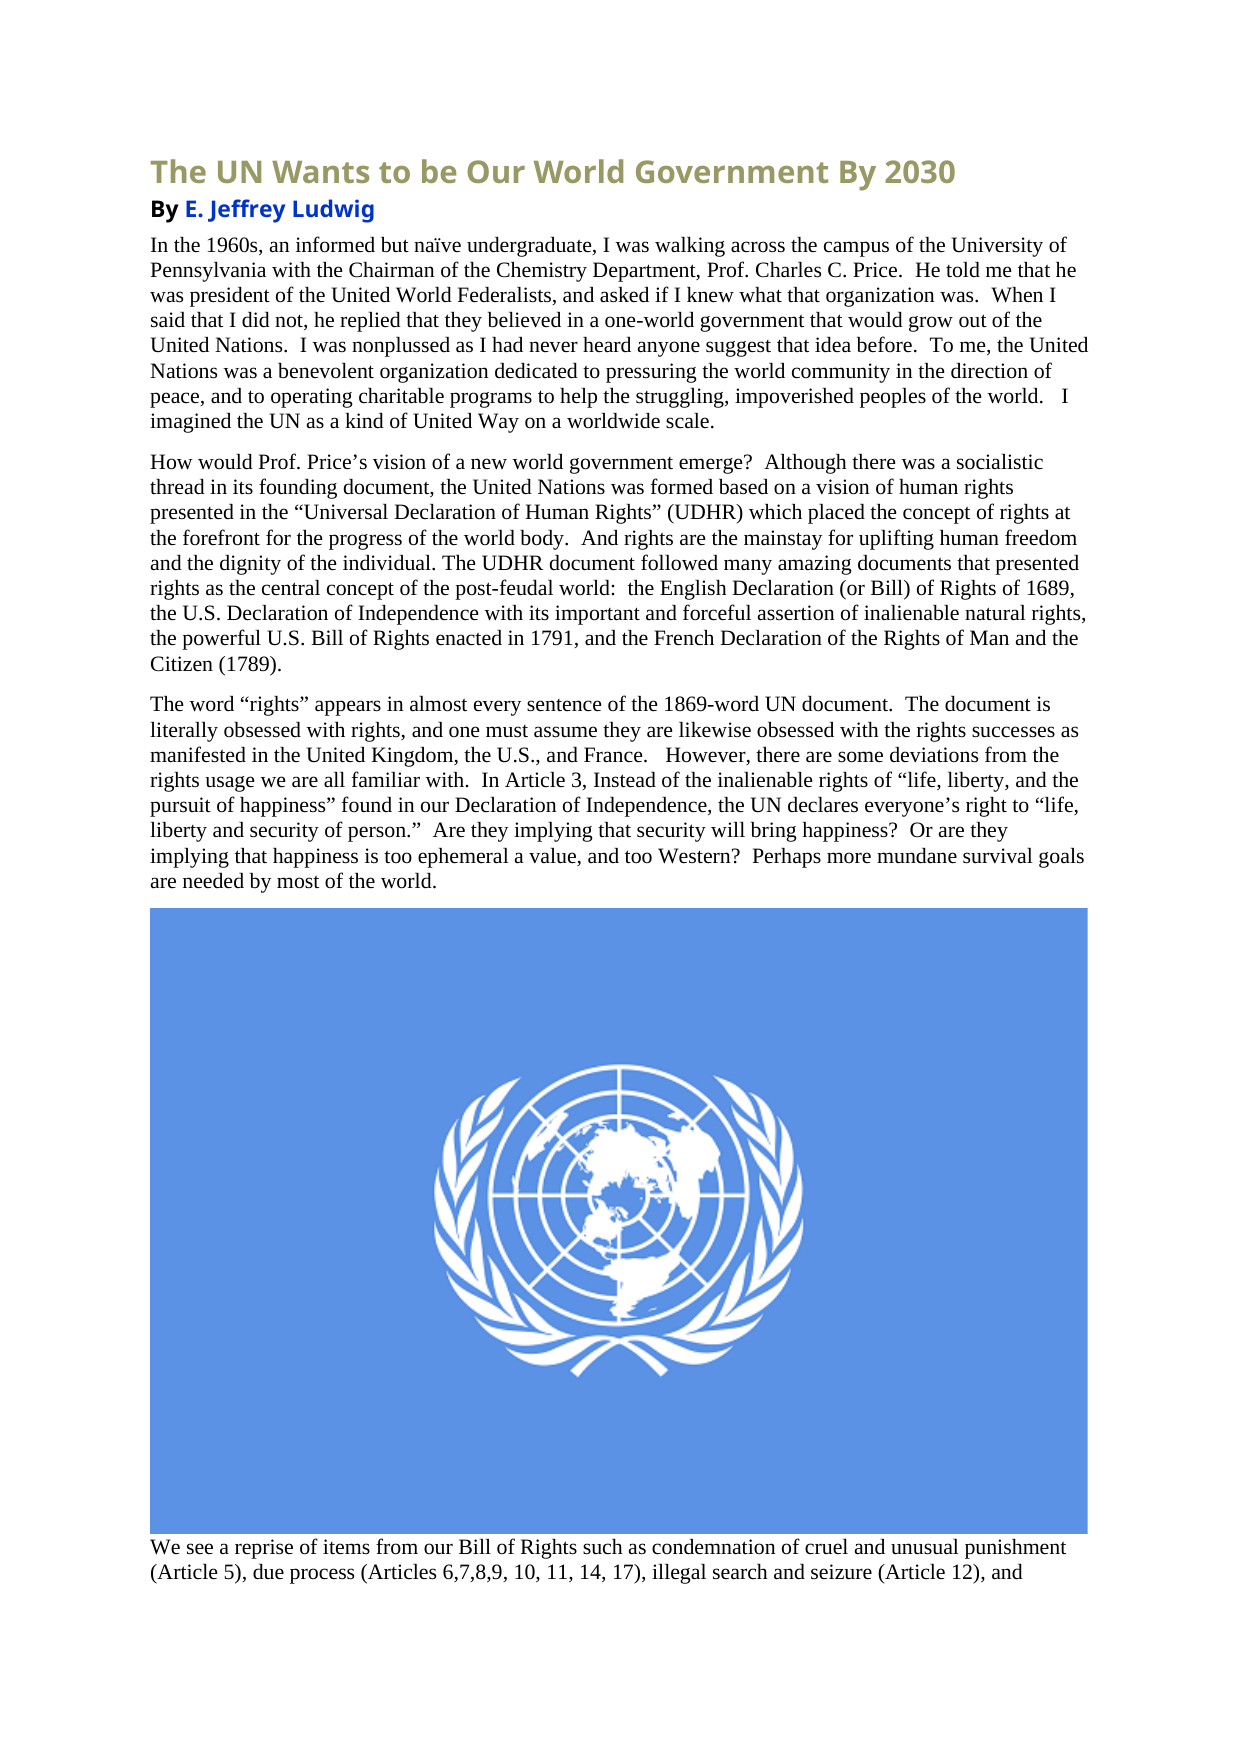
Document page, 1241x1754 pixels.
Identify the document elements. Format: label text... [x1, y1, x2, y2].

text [150, 909, 1090, 1584]
picture [150, 908, 1088, 1534]
text The word “rights” appears in almost every sentence of the 1869-word UN document. The document is literally obsessed with rights, and one must assume they are likewise obsessed with the rights successes as manifested in the United Kingdom, the U.S., and France. However, there are some deviations from the rights usage we are all familiar with. In Article 3, Instead of the inalienable rights of “life, liberty, and the pursuit of happiness” found in our Declaration of Independence, the UN declares everyone’s right to “life, liberty and security of person.” Are they implying that security will bring happiness? Or are they implying that happiness is too ephemeral a value, and too Western? Perhaps more mundane survival goals are needed by most of the world. [150, 691, 1090, 893]
text In the 1960s, an informed but naïve undergraduate, I was walking across the campus of the University of Pennsylvania with the Chairman of the Chemistry Department, Prof. Charles C. Price. He told me that he was president of the United World Federalists, and asked if I knew what that organization was. When I said that I did not, he replied that they believed in a one-world government that would grow out of the United Nations. I was nonplussed as I had never heard anyone suggest that idea before. To me, the United Nations was a benevolent organization dedicated to pressuring the world community in the direction of peace, and to operating charitable programs to help the struggling, impoverished peoples of the world. I imagined the UN as a kind of United Way on a worldwide scale. [150, 232, 1090, 433]
text By E. Jeffrey Ludwig [150, 193, 1090, 224]
text How would Prof. Price’s vision of a new world government emerge? Although there was a socialistic thread in its founding document, the United Nations was formed based on a vision of human rights presented in the “Universal Declaration of Human Rights” (UDHR) which placed the concept of rights at the forefront for the progress of the world body. And rights are the mainstay for uplifting human freedom and the dignity of the individual. The UDHR document followed many amazing documents that presented rights as the central concept of the post-feudal world: the English Declaration (or Bill) of Rights of 1689, the U.S. Declaration of Independence with its important and forceful assertion of inalienable natural rights, the powerful U.S. Bill of Rights enacted in 1791, and the French Declaration of the Rights of Man and the Citizen (1789). [150, 449, 1090, 676]
text The UN Wants to be Our World Government By 2030 [150, 150, 1090, 193]
